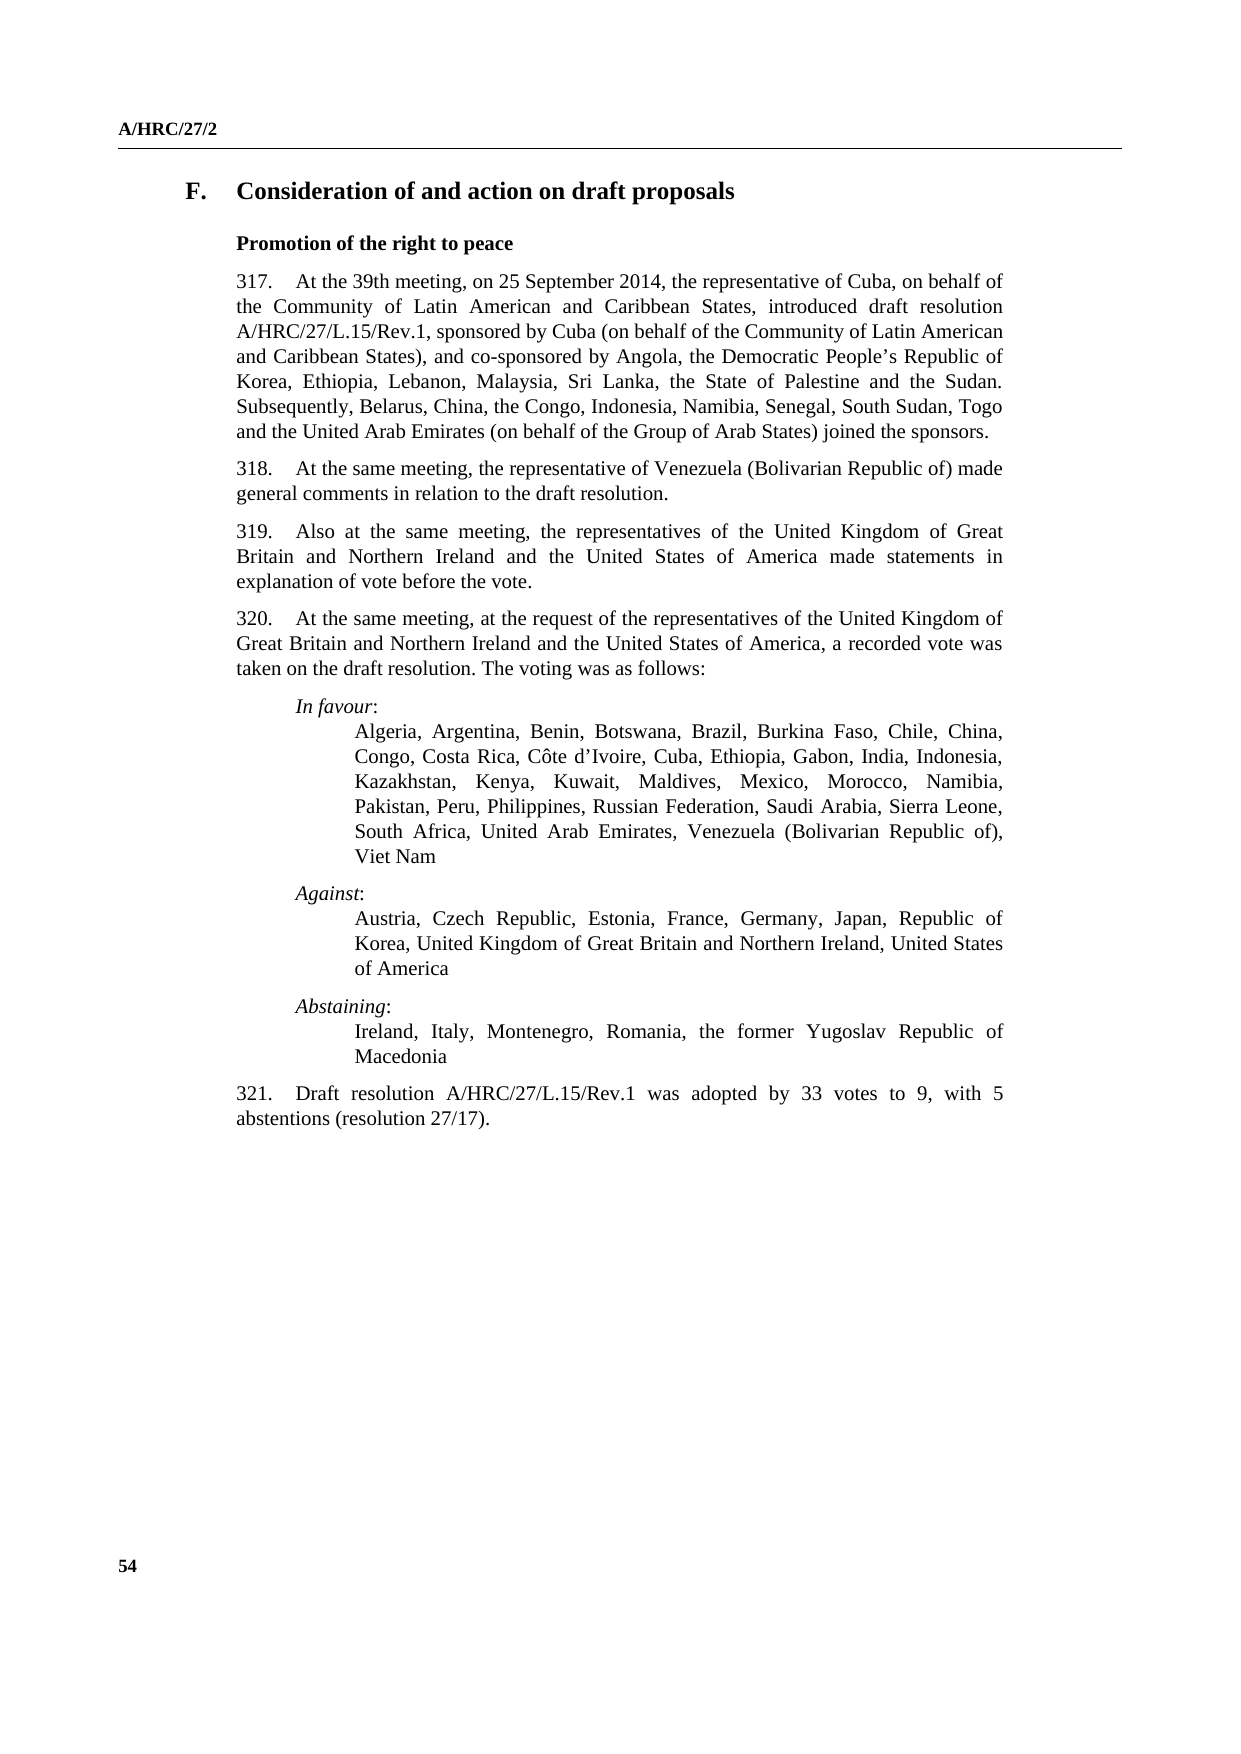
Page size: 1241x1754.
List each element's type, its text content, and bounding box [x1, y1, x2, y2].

text Promotion of the right to peace [118, 230, 1004, 255]
text 318. At the same meeting, the representative of Venezuela (Bolivarian Republic of) made general comments in relation to the draft resolution. [236, 455, 1004, 505]
text In favour: [236, 693, 1122, 718]
text 317. At the 39th meeting, on 25 September 2014, the representative of Cuba, on behalf of the Community of Latin American and Caribbean States, introduced draft resolution A/HRC/27/L.15/Rev.1, sponsored by Cuba (on behalf of the Community of Latin American and Caribbean States), and co-sponsored by Angola, the Democratic People’s Republic of Korea, Ethiopia, Lebanon, Malaysia, Sri Lanka, the State of Palestine and the Sudan. Subsequently, Belarus, China, the Congo, Indonesia, Namibia, Senegal, South Sudan, Togo and the United Arab Emirates (on behalf of the Group of Arab States) joined the sponsors. [236, 268, 1004, 443]
text 320. At the same meeting, at the request of the representatives of the United Kingdom of Great Britain and Northern Ireland and the United States of America, a recorded vote was taken on the draft resolution. The voting was as follows: [236, 605, 1004, 680]
text Austria, Czech Republic, Estonia, France, Germany, Japan, Republic of Korea, United Kingdom of Great Britain and Northern Ireland, United States of America [354, 905, 1004, 980]
text F. Consideration of and action on draft proposals [118, 177, 1004, 205]
text Against: [295, 880, 1004, 905]
text Algeria, Argentina, Benin, Botswana, Brazil, Burkina Faso, Chile, China, Congo, Costa Rica, Côte d’Ivoire, Cuba, Ethiopia, Gabon, India, Indonesia, Kazakhstan, Kenya, Kuwait, Maldives, Mexico, Morocco, Namibia, Pakistan, Peru, Philippines, Russian Federation, Saudi Arabia, Sierra Leone, South Africa, United Arab Emirates, Venezuela (Bolivarian Republic of), Viet Nam [354, 718, 1004, 868]
text Ireland, Italy, Montenegro, Romania, the former Yugoslav Republic of Macedonia [354, 1018, 1004, 1068]
text 321. Draft resolution A/HRC/27/L.15/Rev.1 was adopted by 33 votes to 9, with 5 abstentions (resolution 27/17). [236, 1080, 1004, 1130]
text 319. Also at the same meeting, the representatives of the United Kingdom of Great Britain and Northern Ireland and the United States of America made statements in explanation of vote before the vote. [236, 518, 1004, 593]
text Abstaining: [295, 993, 1004, 1018]
